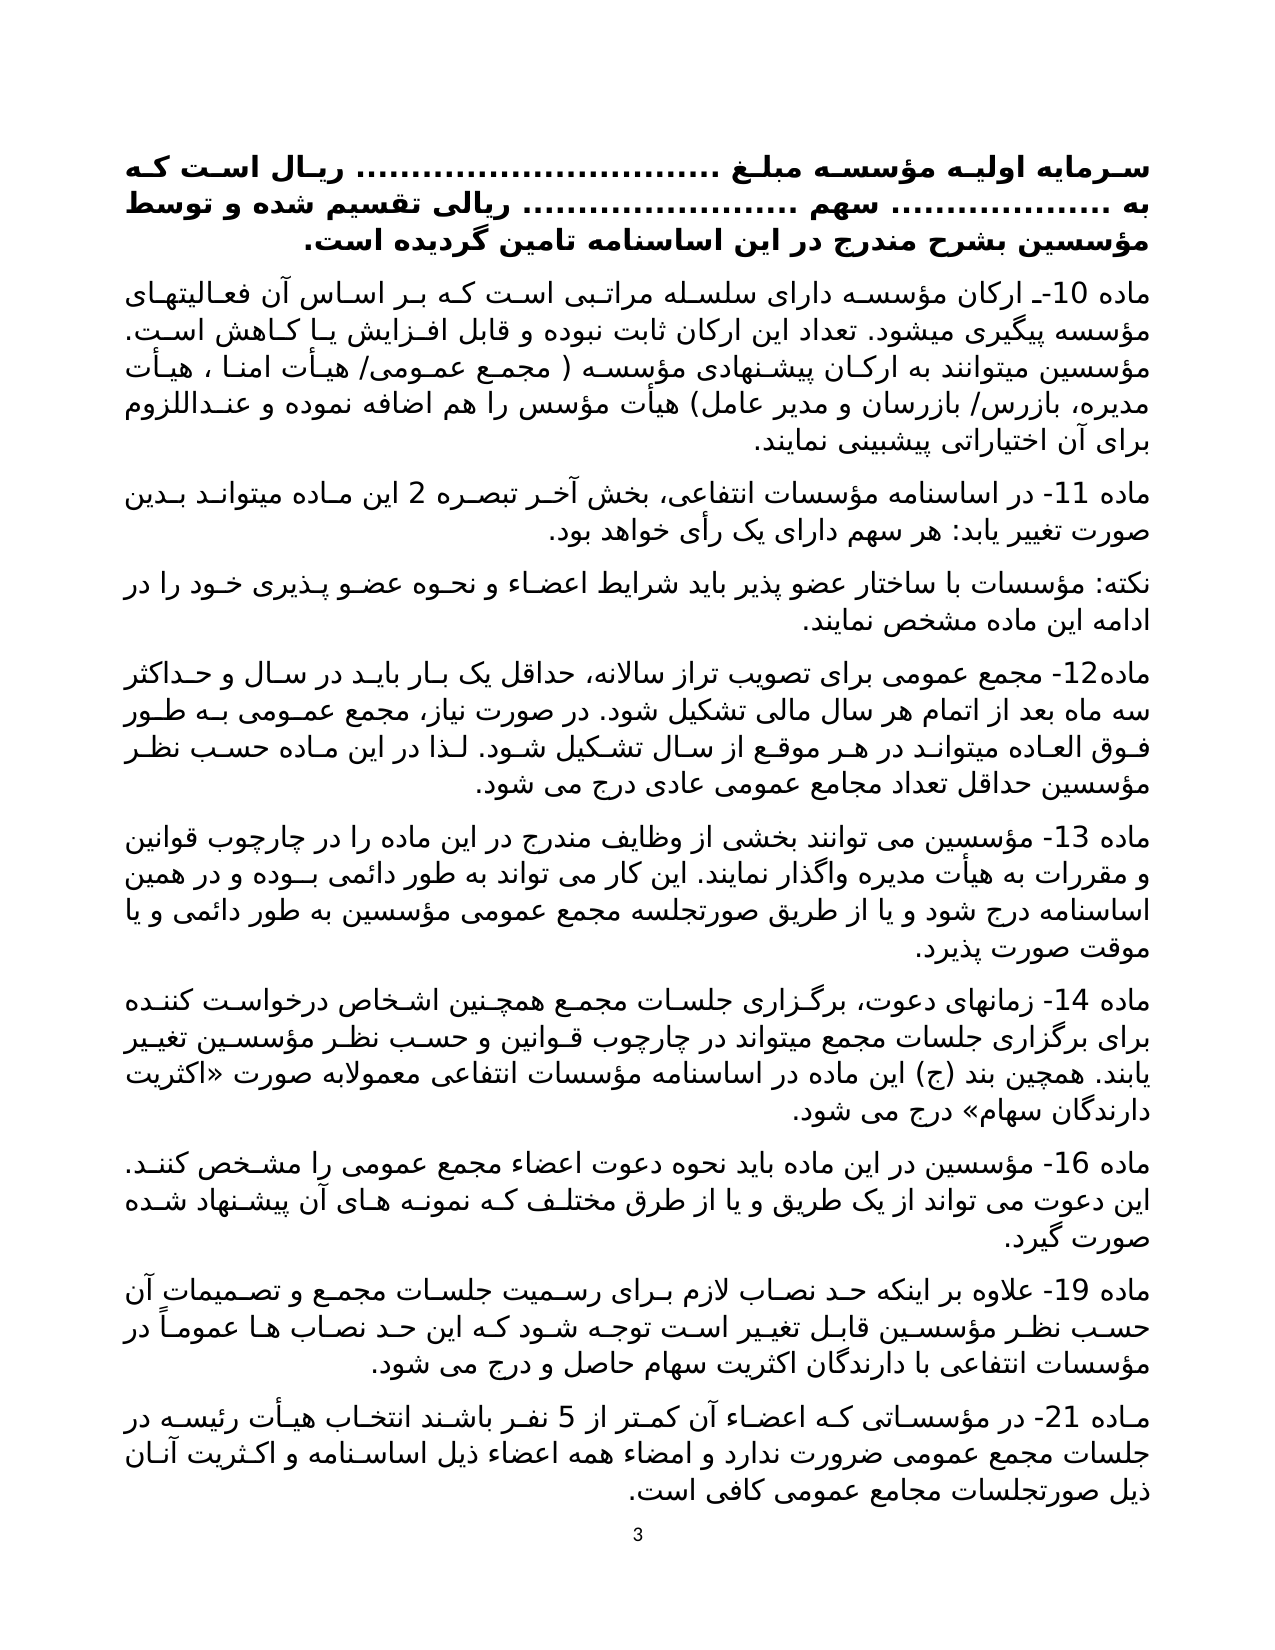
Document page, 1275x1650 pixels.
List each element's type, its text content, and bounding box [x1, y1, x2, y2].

text ماده 11- در اساسنامه مؤسسات انتفاعی، بخش آخر تبصره 2 این ماده میتواند بدین صورت تغییر یابد: هر سهم دارای یک رأی خواهد بود. [124, 477, 1151, 547]
text ماده 21- در مؤسساتی که اعضاء آن کمتر از 5 نفر باشند انتخاب هیأت رئیسه در جلسات مجمع عمومی ضرورت ندارد و امضاء همه اعضاء ذیل اساسنامه و اکثریت آنان ذیل صورتجلسات مجامع عمومی کافی است. [124, 1400, 1151, 1507]
text ماده12- مجمع عمومی برای تصویب تراز سالانه، حداقل یک بار باید در سال و حداکثر سه ماه بعد از اتمام هر سال مالی تشکیل شود. در صورت نیاز، مجمع عمومی به طور فوق العاده میتواند در هر موقع از سال تشکیل شود. لذا در این ماده حسب نظر مؤسسین حداقل تعداد مجامع عمومی عادی درج می شود. [124, 657, 1151, 801]
text ماده 19- علاوه بر اینکه حد نصاب لازم برای رسمیت جلسات مجمع و تصمیمات آن حسب نظر مؤسسین قابل تغییر است توجه شود که این حد نصاب ها عموماً در مؤسسات انتفاعی با دارندگان اکثریت سهام حاصل و درج می شود. [124, 1273, 1151, 1381]
text سرمایه اوليه مؤسسه مبلغ ................................. ريال است كه به .................... سهم ......................... ریالی تقسیم شده و توسط مؤسسین بشرح مندرج در این اساسنامه تامین گردیده است. [124, 150, 1151, 257]
text ماده 10- ارکان مؤسسه دارای سلسله مراتبی است که بر اساس آن فعالیتهای مؤسسه پیگیری میشود. تعداد این ارکان ثابت نبوده و قابل افزایش یا کاهش است. مؤسسین میتوانند به ارکان پیشنهادی مؤسسه ( مجمع عمومی/ هیأت امنا ، هیأت مدیره، بازرس/ بازرسان و مدیر عامل) هیأت مؤسس را هم اضافه نموده و عنداللزوم برای آن اختیاراتی پیشبینی نمایند. [124, 277, 1151, 457]
text ماده 13- مؤسسین می توانند بخشی از وظایف مندرج در این ماده را در چارچوب قوانین و مقررات به هیأت مدیره واگذار نمایند. این کار می تواند به طور دائمی بوده و در همین اساسنامه درج شود و یا از طریق صورتجلسه مجمع عمومی مؤسسین به طور دائمی و یا موقت صورت پذیرد. [124, 820, 1151, 964]
text ماده 16- مؤسسین در این ماده باید نحوه دعوت اعضاء مجمع عمومی را مشخص کنند. این دعوت می تواند از یک طریق و یا از طرق مختلف که نمونه های آن پیشنهاد شده صورت گیرد. [124, 1147, 1151, 1254]
text نکته: مؤسسات با ساختار عضو پذیر باید شرایط اعضاء و نحوه عضو پذیری خود را در ادامه این ماده مشخص نمایند. [124, 567, 1151, 637]
text ماده 14- زمانهای دعوت، برگزاری جلسات مجمع همچنین اشخاص درخواست کننده برای برگزاری جلسات مجمع میتواند در چارچوب قوانین و حسب نظر مؤسسین تغییر یابند. همچین بند (ج) این ماده در اساسنامه مؤسسات انتفاعی معمولابه صورت «اکثریت دارندگان سهام» درج می شود. [124, 983, 1151, 1127]
